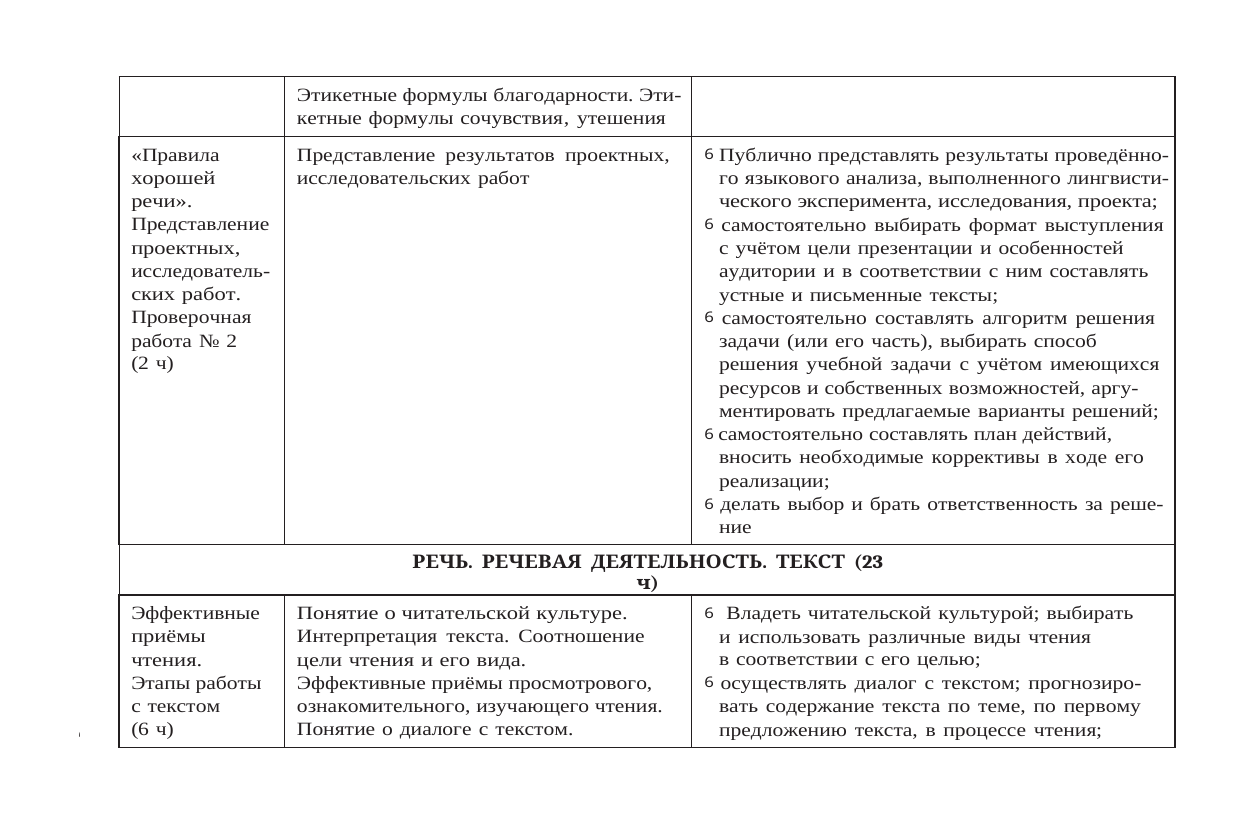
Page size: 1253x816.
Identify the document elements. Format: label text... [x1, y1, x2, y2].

table_cell Представление результатов проектных, исследовательских работ [285, 137, 691, 544]
table_header [692, 77, 1174, 136]
table_cell «Правила хорошей речи». Представление проектных, исследователь- ских работ. Проверочная работа № 2 (2 ч) [120, 137, 284, 544]
table_cell 6 Публично представлять результаты проведённо- го языкового анализа, выполненного лингвисти- ческого эксперимента, исследования, проекта; 6 самостоятельно выбирать формат выступления с учётом цели презентации и особенностей аудитории и в соответствии с ним составлять устные и письменные тексты; 6 самостоятельно составлять алгоритм решения задачи (или его часть), выбирать способ решения учебной задачи с учётом имеющихся ресурсов и собственных возможностей, аргу- ментировать предлагаемые варианты решений; 6 самостоятельно составлять план действий, вносить необходимые коррективы в ходе его реализации; 6 делать выбор и брать ответственность за реше- ние [692, 137, 1174, 544]
table_cell РЕЧЬ. РЕЧЕВАЯ ДЕЯТЕЛЬНОСТЬ. ТЕКСТ (23 ч) [120, 545, 1174, 594]
table_header [120, 77, 284, 136]
table_header Этикетные формулы благодарности. Эти- кетные формулы сочувствия‚ утешения [285, 77, 691, 136]
table_cell Понятие о читательской культуре. Интерпретация текста. Соотношение цели чтения и его вида. Эффективные приёмы просмотрового, ознакомительного, изучающего чтения. Понятие о диалоге с текстом. [285, 596, 691, 746]
table_cell Эффективные приёмы чтения. Этапы работы с текстом (6 ч) [120, 596, 284, 746]
table_cell 6 Владеть читательской культурой; выбирать и использовать различные виды чтения в соответствии с его целью; 6 осуществлять диалог с текстом; прогнозиро- вать содержание текста по теме, по первому предложению текста, в процессе чтения; [692, 596, 1174, 746]
